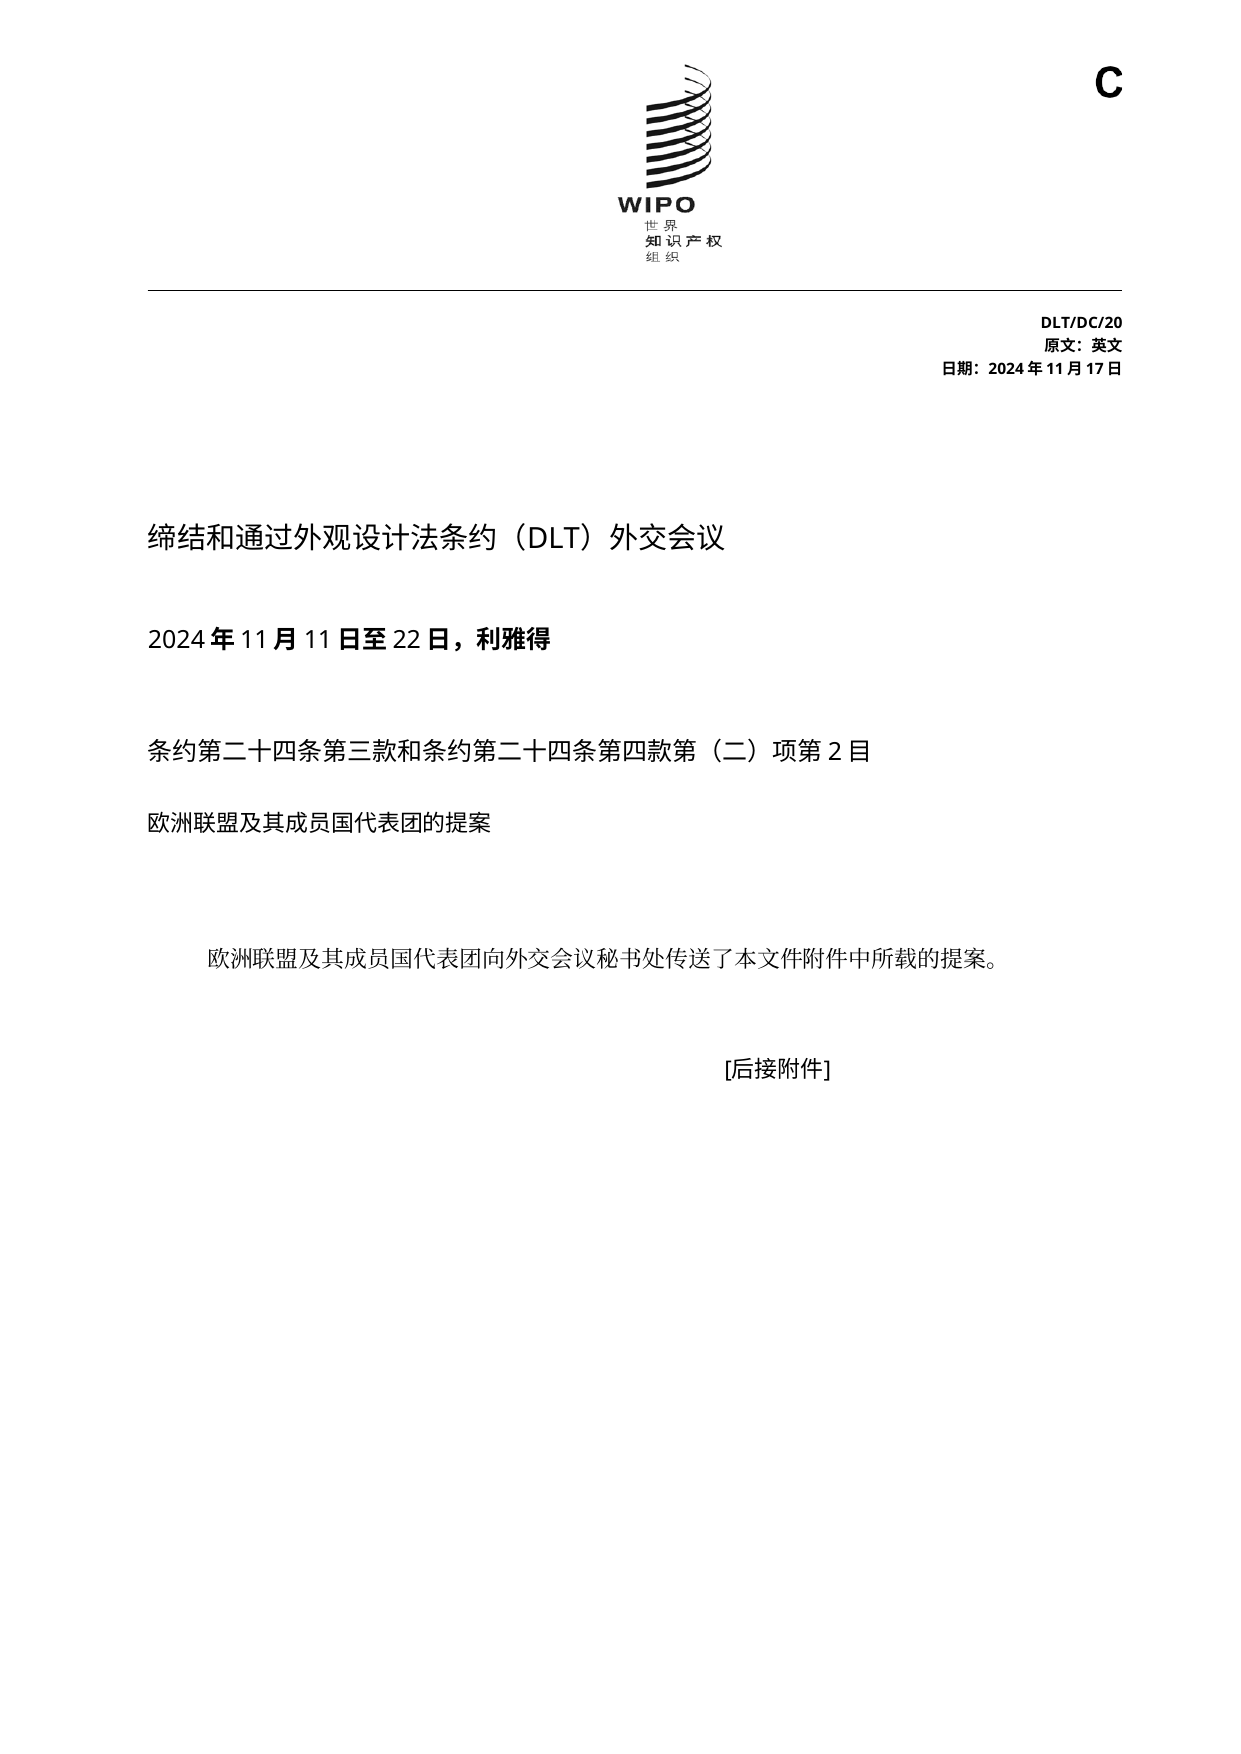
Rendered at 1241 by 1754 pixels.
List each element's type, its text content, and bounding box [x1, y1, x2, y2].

picture [613, 59, 1123, 278]
list 欧洲联盟及其成员国代表团向外交会议秘书处传送了本文件附件中所载的提案。 [148, 938, 1122, 973]
text 缔结和通过外观设计法条约（DLT）外交会议 [148, 515, 1122, 557]
text 原文：英文 [148, 333, 1122, 356]
text [后接附件] [724, 1048, 1122, 1084]
text 2024年11月11日至22日，利雅得 [148, 620, 1122, 656]
text 条约第二十四条第三款和条约第二十四条第四款第（二）项第2目 [148, 731, 1122, 767]
text DLT/DC/20 [148, 291, 1122, 333]
text 日期：2024年11月17日 [148, 356, 1122, 379]
text 欧洲联盟及其成员国代表团的提案 [148, 805, 1122, 838]
